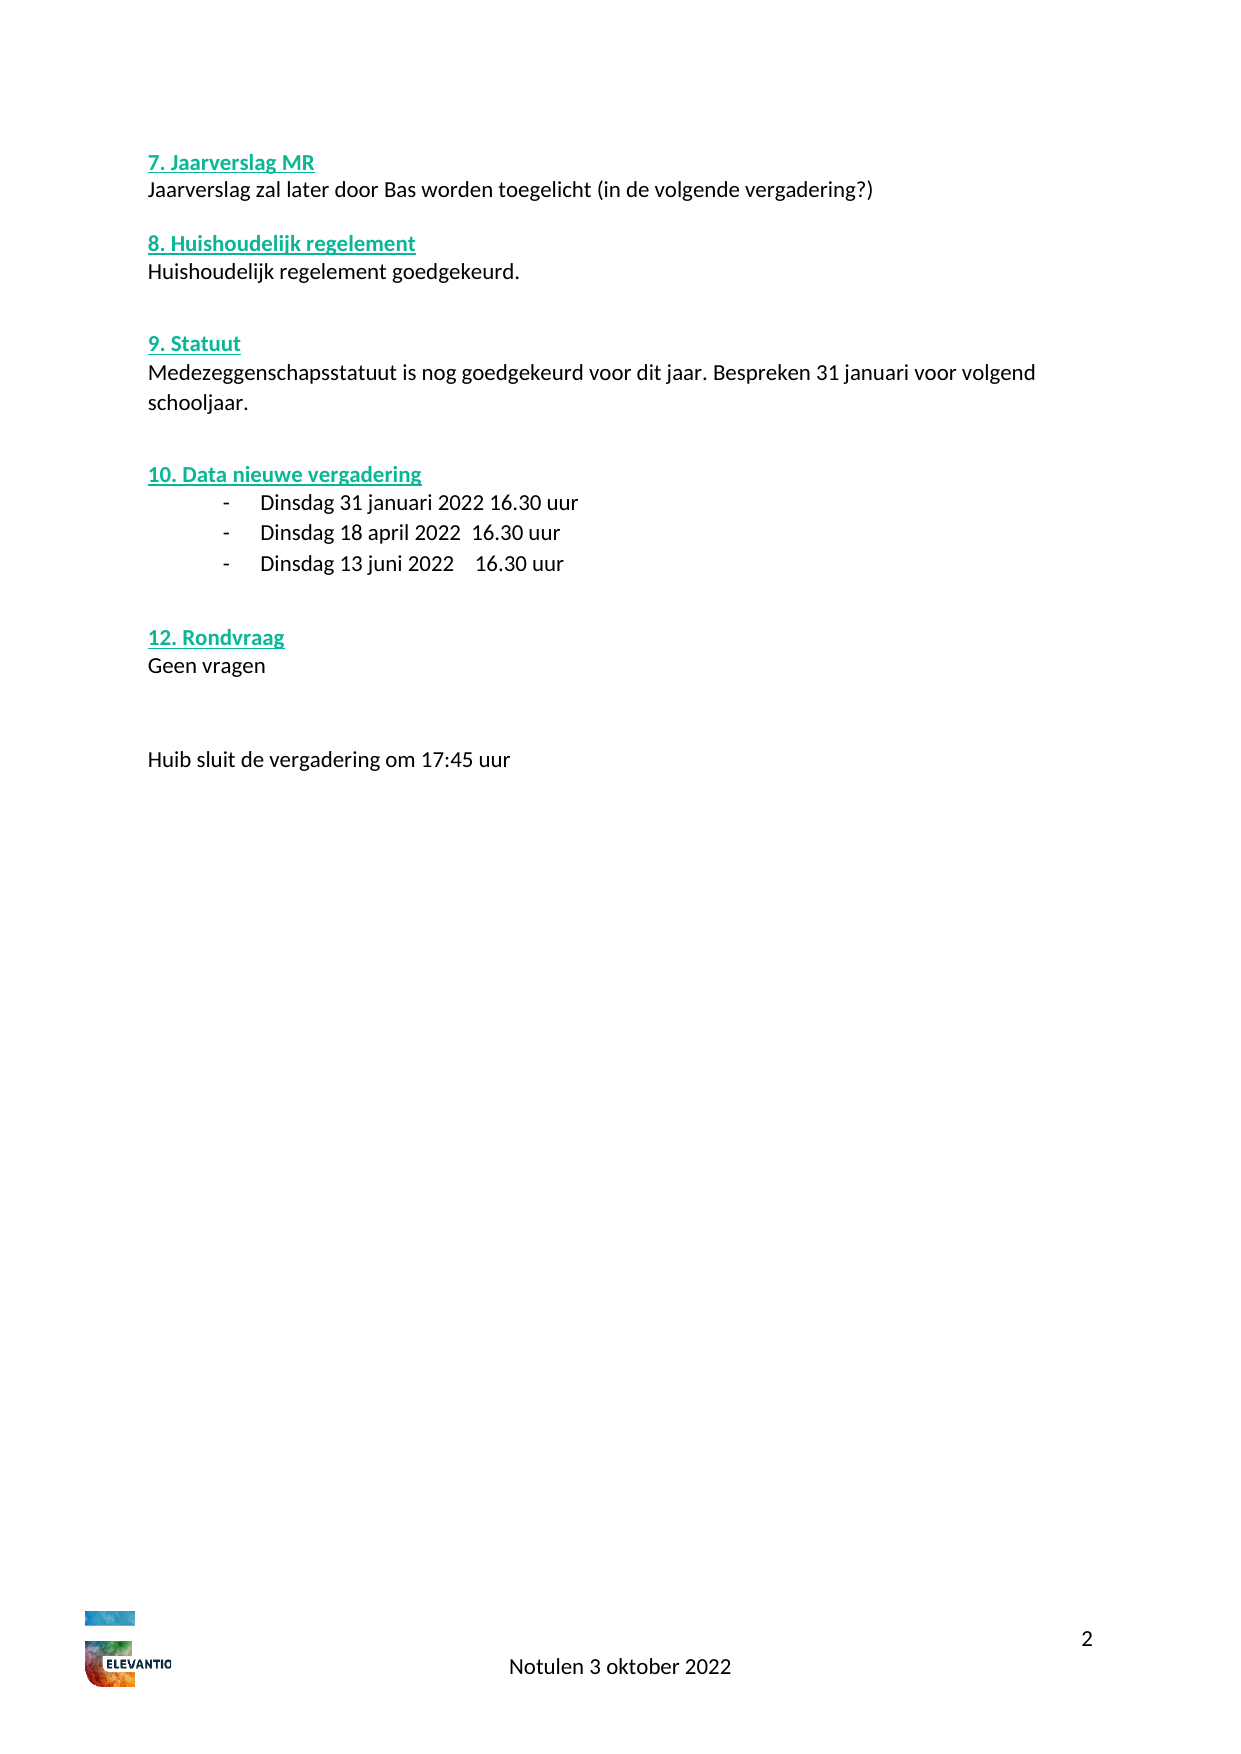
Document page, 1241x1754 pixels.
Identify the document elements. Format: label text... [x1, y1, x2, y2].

list Dinsdag 18 april 2022 16.30 uur [223, 518, 1093, 546]
text 12. Rondvraag [148, 623, 1093, 652]
text Geen vragen [148, 652, 1093, 679]
text 8. Huishoudelijk regelement [148, 229, 1093, 257]
text Medezeggenschapsstatuut is nog goedgekeurd voor dit jaar. Bespreken 31 januari voor volgend schooljaar. [148, 358, 1093, 416]
text Jaarverslag zal later door Bas worden toegelicht (in de volgende vergadering?) [148, 176, 1093, 204]
list Dinsdag 31 januari 2022 16.30 uur [223, 488, 1093, 516]
picture [85, 1611, 172, 1687]
text 10. Data nieuwe vergadering [148, 460, 1093, 488]
text Huib sluit de vergadering om 17:45 uur [148, 745, 1093, 773]
text 9. Statuut [148, 329, 1093, 358]
list Dinsdag 13 juni 2022 16.30 uur [223, 549, 1093, 577]
text Huishoudelijk regelement goedgekeurd. [148, 257, 1093, 285]
text 7. Jaarverslag MR [148, 148, 1093, 176]
